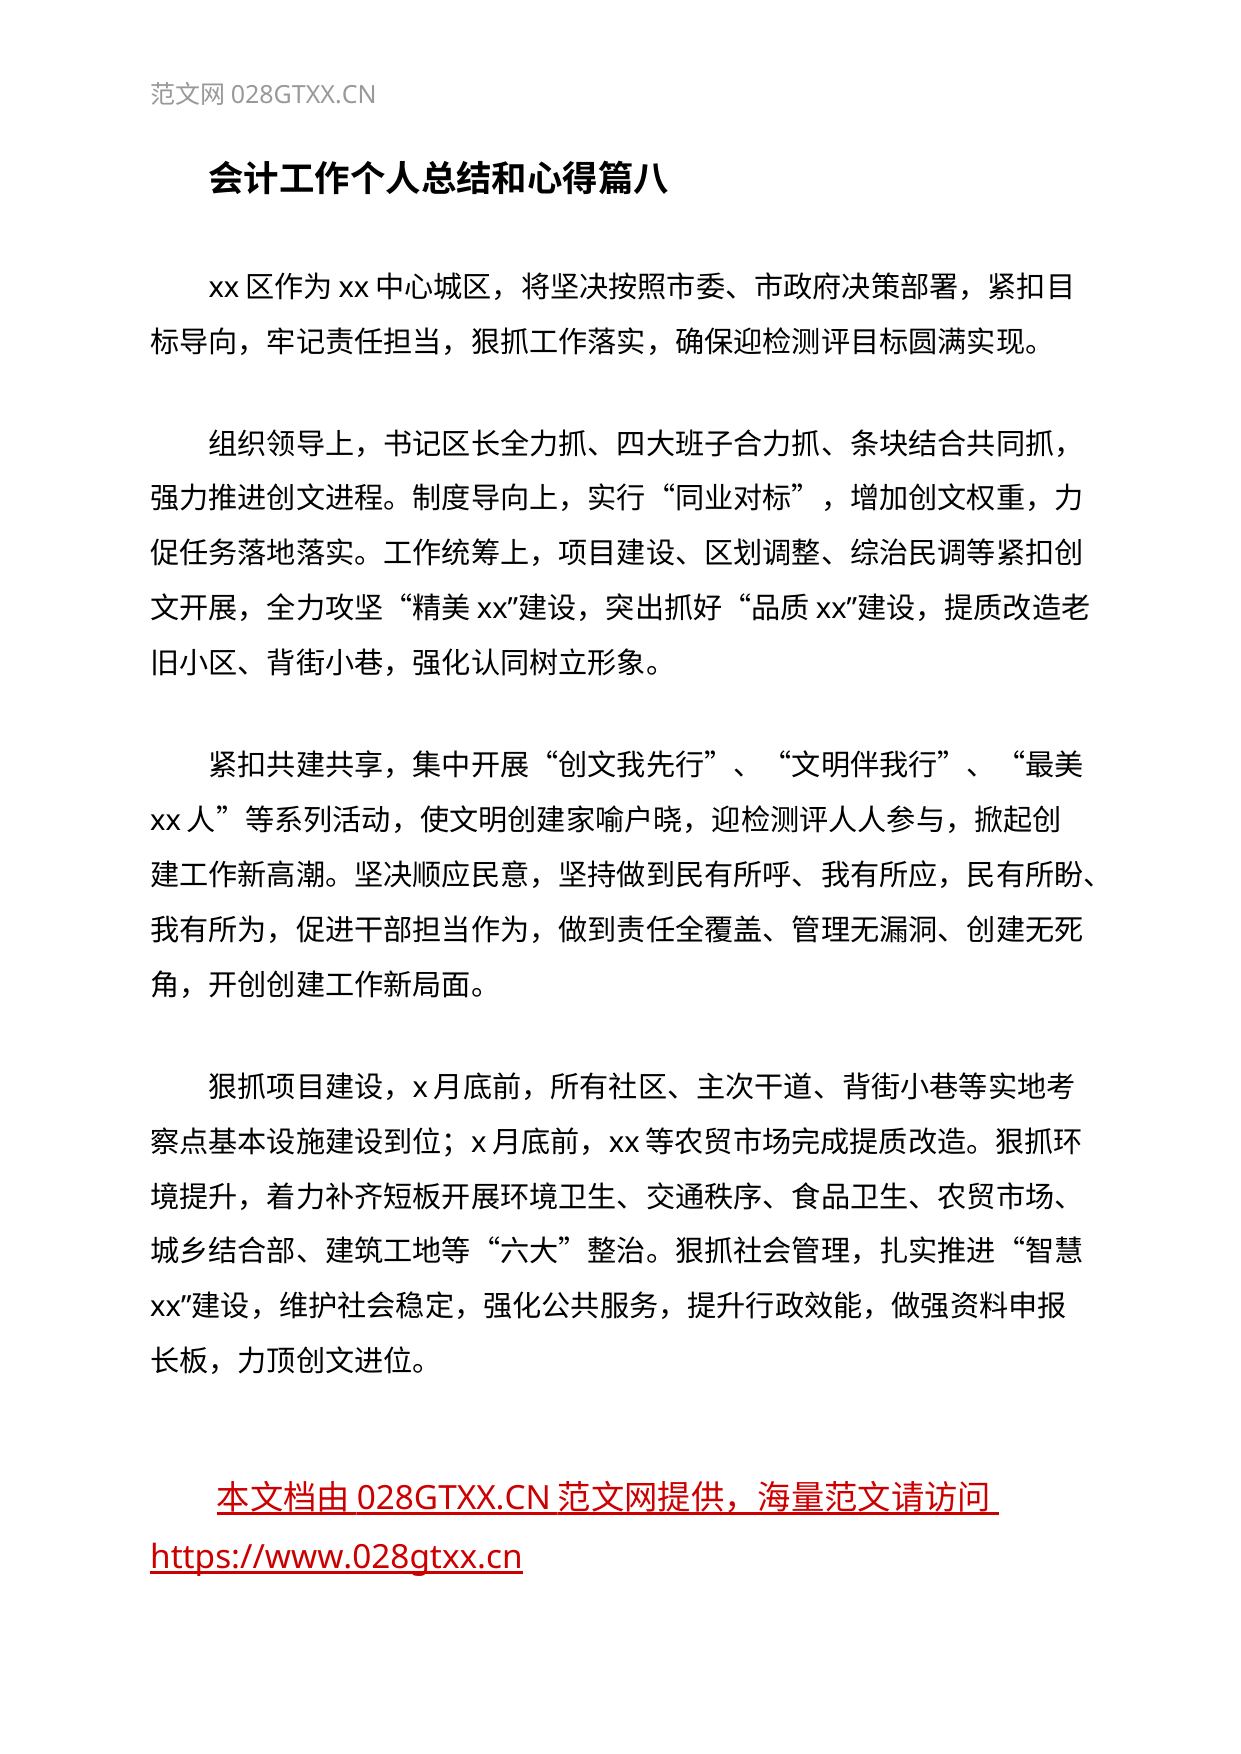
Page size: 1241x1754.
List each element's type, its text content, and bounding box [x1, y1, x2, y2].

text 紧扣共建共享，集中开展“创文我先行”、“文明伴我行”、“最美xx人”等系列活动，使文明创建家喻户晓，迎检测评人人参与，掀起创建工作新高潮。坚决顺应民意，坚持做到民有所呼、我有所应，民有所盼、我有所为，促进干部担当作为，做到责任全覆盖、管理无漏洞、创建无死角，开创创建工作新局面。 [150, 742, 1090, 1004]
text 组织领导上，书记区长全力抓、四大班子合力抓、条块结合共同抓，强力推进创文进程。制度导向上，实行“同业对标”，增加创文权重，力促任务落地落实。工作统筹上，项目建设、区划调整、综治民调等紧扣创文开展，全力攻坚“精美xx”建设，突出抓好“品质xx”建设，提质改造老旧小区、背街小巷，强化认同树立形象。 [150, 420, 1090, 682]
text 狠抓项目建设，x月底前，所有社区、主次干道、背街小巷等实地考察点基本设施建设到位；x月底前，xx等农贸市场完成提质改造。狠抓环境提升，着力补齐短板开展环境卫生、交通秩序、食品卫生、农贸市场、城乡结合部、建筑工地等“六大”整治。狠抓社会管理，扎实推进“智慧xx”建设，维护社会稳定，强化公共服务，提升行政效能，做强资料申报长板，力顶创文进位。 [150, 1063, 1090, 1380]
text 本文档由028GTXX.CN范文网提供，海量范文请访问 https://www.028gtxx.cn [150, 1471, 1090, 1578]
text xx区作为xx中心城区，将坚决按照市委、市政府决策部署，紧扣目标导向，牢记责任担当，狠抓工作落实，确保迎检测评目标圆满实现。 [150, 263, 1090, 361]
text 会计工作个人总结和心得篇八 [150, 150, 1090, 201]
